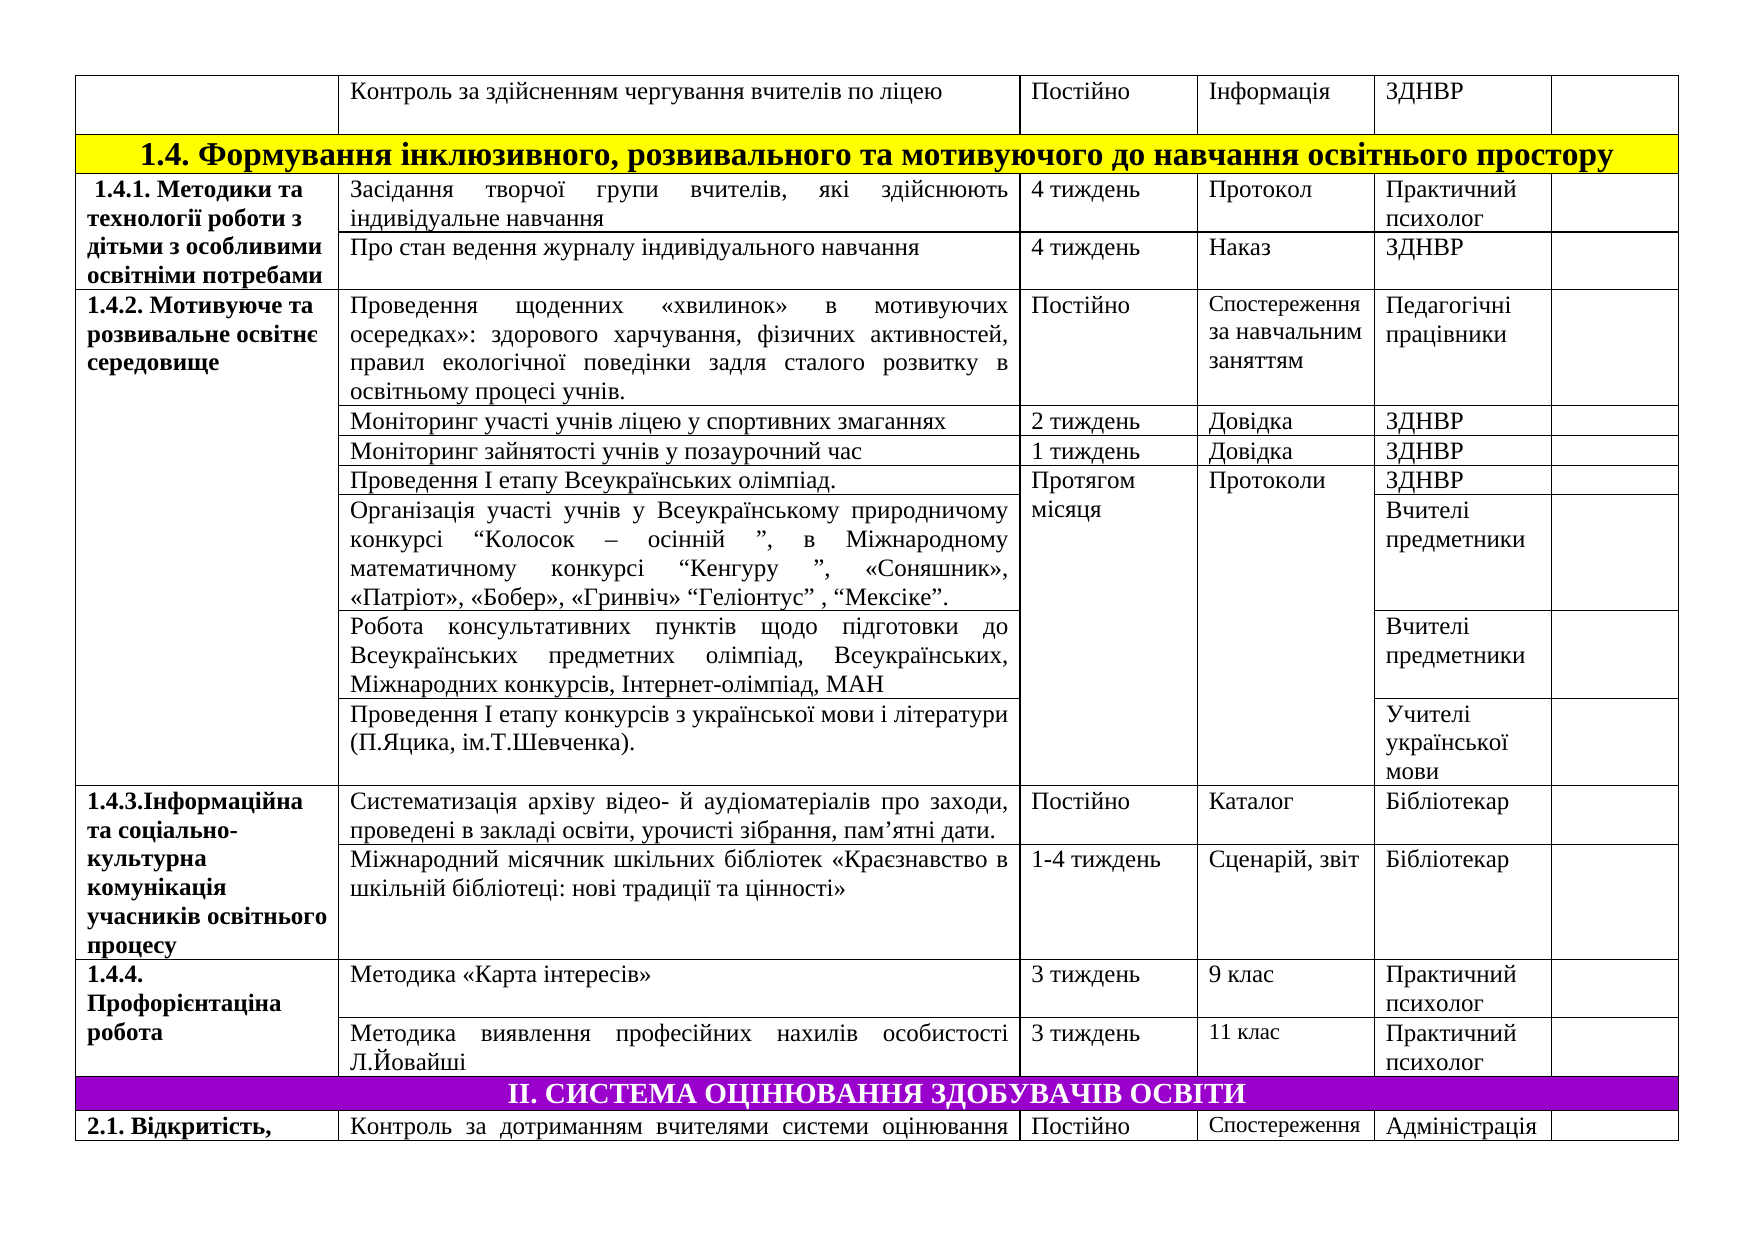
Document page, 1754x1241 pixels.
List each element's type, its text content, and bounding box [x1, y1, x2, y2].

table_cell Практичний психолог [1375, 1018, 1551, 1076]
table_cell Інформація [1198, 76, 1374, 133]
table_cell Протоколи [1198, 466, 1374, 785]
table_cell [1552, 611, 1678, 698]
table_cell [339, 1111, 1019, 1140]
table_cell Практичний психолог [1375, 174, 1551, 231]
table_cell [1552, 436, 1678, 464]
table_cell Адміністрація ліцею [1375, 1111, 1551, 1140]
table_cell Організація участі учнів у Всеукраїнському природничому конкурсі “Колосок – осінній ”, в Міжнародному математичному конкурсі “Кенгуру ”, «Соняшник», «Патріот», «Бобер», «Гринвіч» “Геліонтус” , “Мексіке”. [339, 495, 1019, 610]
table_cell [1552, 699, 1678, 785]
table_cell 1.4.2. Мотивуюче та розвивальне освітнє середовище [76, 290, 338, 785]
table_cell Бібліотекар [1375, 786, 1551, 843]
table_cell Постійно [1021, 786, 1197, 843]
table_cell ЗДНВР [1375, 76, 1551, 133]
table_cell 2 тиждень [1021, 406, 1197, 435]
table_cell ЗДНВР [1375, 436, 1551, 464]
table_cell Сценарій, звіт [1198, 845, 1374, 958]
table_cell [1552, 1018, 1678, 1076]
table_cell [1552, 76, 1678, 133]
table_cell Довідка [1198, 406, 1374, 435]
table_cell Постійно [1021, 290, 1197, 405]
table_cell [1552, 786, 1678, 843]
table_cell Постійно [1021, 76, 1197, 133]
table_cell 1.4. Формування інклюзивного, розвивального та мотивуючого до навчання освітнього простору [76, 135, 1678, 173]
table_cell [1552, 1111, 1678, 1140]
table_cell Проведення І етапу конкурсів з української мови і літератури (П.Яцика, ім.Т.Шевченка). [339, 699, 1019, 785]
table_cell 4 тиждень [1021, 233, 1197, 289]
table_cell Проведення І етапу Всеукраїнських олімпіад. [339, 466, 1019, 494]
table_cell Учителі української мови [1375, 699, 1551, 785]
table_cell 1.4.3.Інформаційна та соціально-культурна комунікація учасників освітнього процесу [76, 786, 338, 958]
table_cell Методика «Карта інтересів» [339, 960, 1019, 1017]
table_cell Моніторинг зайнятості учнів у позаурочний час [339, 436, 1019, 464]
table_cell Міжнародний місячник шкільних бібліотек «Краєзнавство в шкільній бібліотеці: нові традиції та цінності» [339, 845, 1019, 958]
table_cell 9 клас [1198, 960, 1374, 1017]
table_cell 3 тиждень [1021, 1018, 1197, 1076]
table_cell Наказ [1198, 233, 1374, 289]
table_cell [76, 1111, 338, 1140]
table_cell [1552, 406, 1678, 435]
table_cell ЗДНВР [1375, 466, 1551, 494]
table_cell Контроль за здійсненням чергування вчителів по ліцею [339, 76, 1019, 133]
table_cell 1 тиждень [1021, 436, 1197, 464]
table_cell Моніторинг участі учнів ліцею у спортивних змаганнях [339, 406, 1019, 435]
table_cell [1552, 495, 1678, 610]
table_cell Вчителі предметники [1375, 611, 1551, 698]
table_cell ЗДНВР [1375, 233, 1551, 289]
table_cell 4 тиждень [1021, 174, 1197, 231]
table_cell Бібліотекар [1375, 845, 1551, 958]
table_cell [1552, 174, 1678, 231]
table_cell Про стан ведення журналу індивідуального навчання [339, 233, 1019, 289]
table_cell Протокол [1198, 174, 1374, 231]
table_cell 1.4.4. Профорієнтаціна робота [76, 960, 338, 1076]
table_cell 1.4.1. Методики та технології роботи з дітьми з особливими освітніми потребами [76, 174, 338, 289]
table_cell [1198, 1111, 1374, 1140]
table_cell Постійно [1021, 1111, 1197, 1140]
table_cell Довідка [1198, 436, 1374, 464]
table_cell 1-4 тиждень [1021, 845, 1197, 958]
table_cell ЗДНВР [1375, 406, 1551, 435]
table_cell [1552, 233, 1678, 289]
table_cell [1552, 290, 1678, 405]
table_cell 3 тиждень [1021, 960, 1197, 1017]
table_cell Засідання творчої групи вчителів, які здійснюють індивідуальне навчання [339, 174, 1019, 231]
table_cell [1552, 466, 1678, 494]
table_cell Педагогічні працівники [1375, 290, 1551, 405]
table_cell Вчителі предметники [1375, 495, 1551, 610]
table_cell Проведення щоденних «хвилинок» в мотивуючих осередках»: здорового харчування, фізичних активностей, правил екологічної поведінки задля сталого розвитку в освітньому процесі учнів. [339, 290, 1019, 405]
table_cell Робота консультативних пунктів щодо підготовки до Всеукраїнських предметних олімпіад, Всеукраїнських, Міжнародних конкурсів, Інтернет-олімпіад, МАН [339, 611, 1019, 698]
table_cell Практичний психолог [1375, 960, 1551, 1017]
table_cell Каталог [1198, 786, 1374, 843]
table_cell Спостереження за навчальним заняттям [1198, 290, 1374, 405]
table_cell 11 клас [1198, 1018, 1374, 1076]
table_cell Методика виявлення професійних нахилів особистості Л.Йовайші [339, 1018, 1019, 1076]
table_cell [1552, 845, 1678, 958]
table_cell [1552, 960, 1678, 1017]
table_cell ІІ. СИСТЕМА ОЦІНЮВАННЯ ЗДОБУВАЧІВ ОСВІТИ [76, 1077, 1678, 1110]
table_cell Систематизація архіву відео- й аудіоматеріалів про заходи, проведені в закладі освіти, урочисті зібрання, пам’ятні дати. [339, 786, 1019, 843]
table_cell Протягом місяця [1021, 466, 1197, 785]
